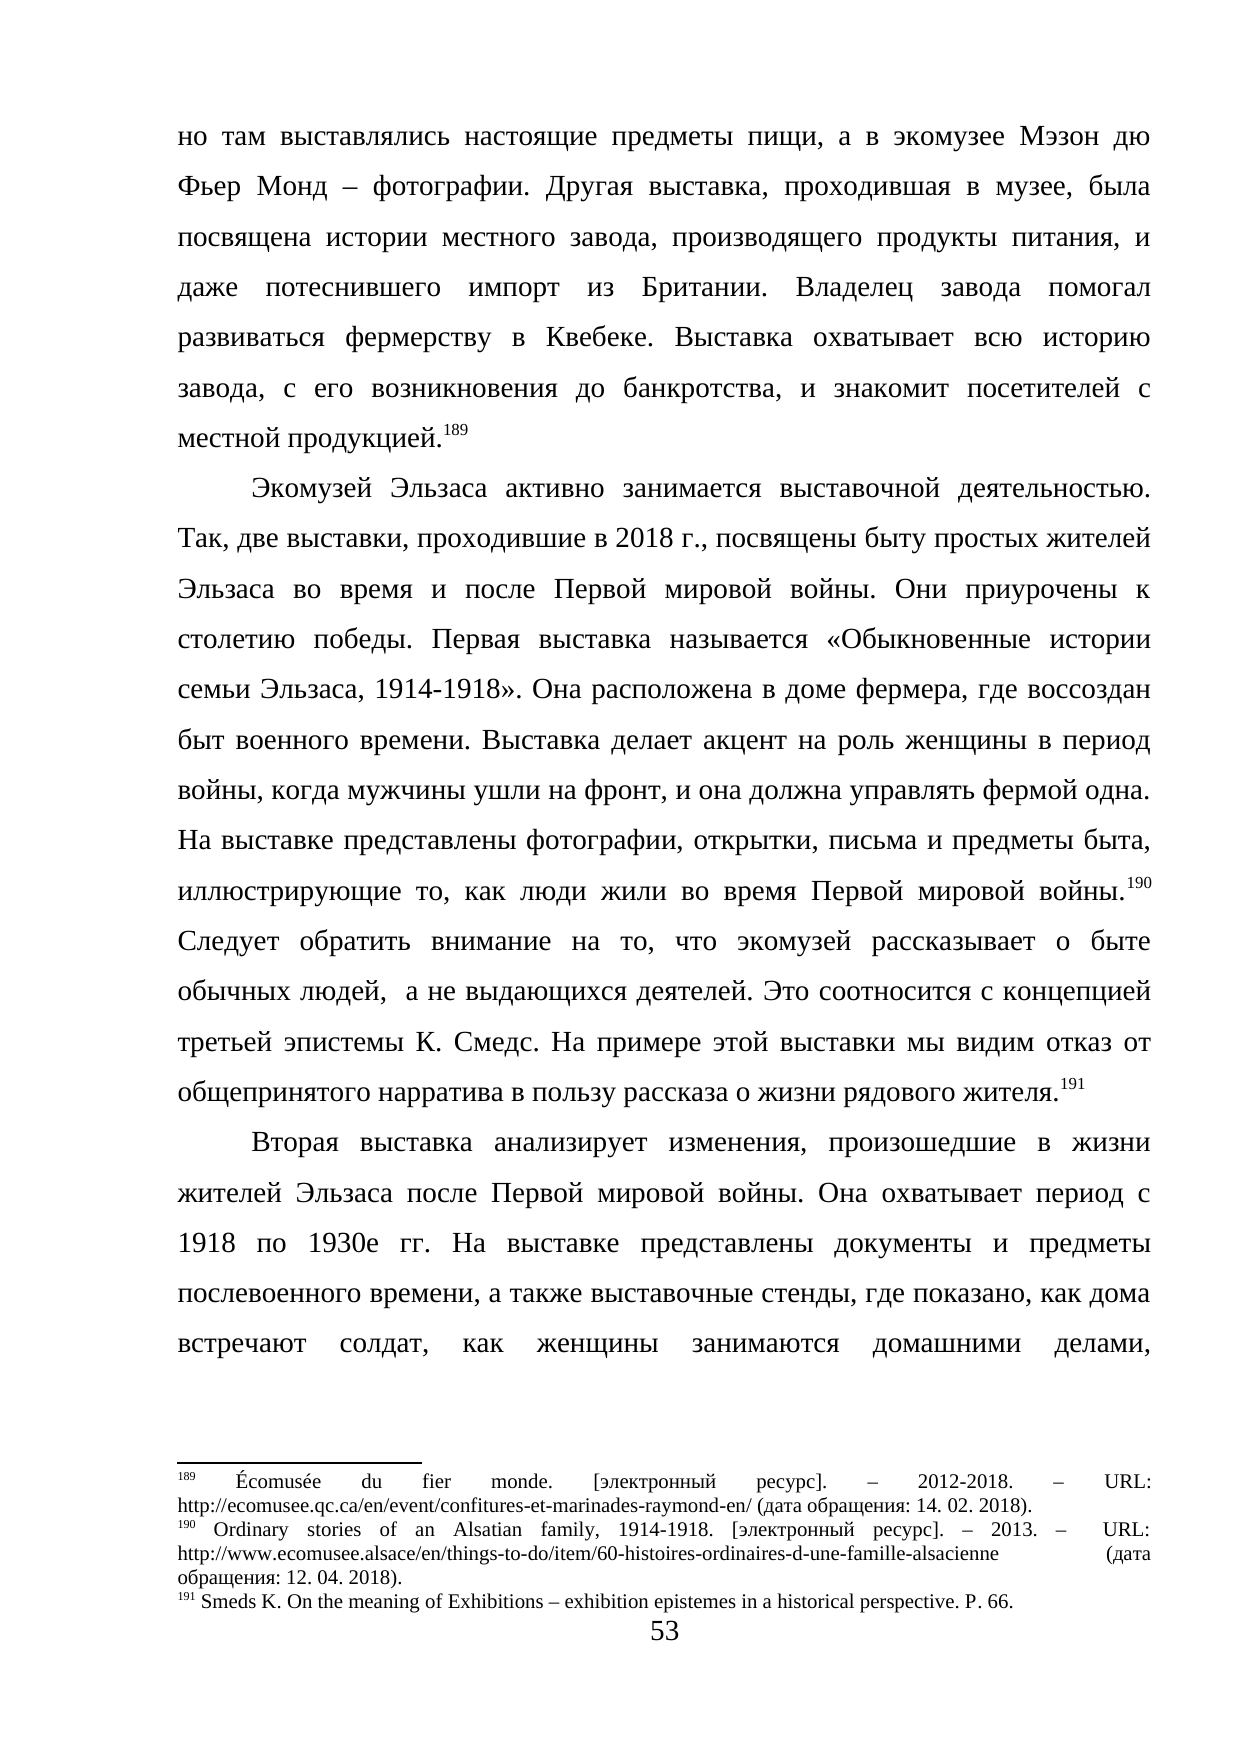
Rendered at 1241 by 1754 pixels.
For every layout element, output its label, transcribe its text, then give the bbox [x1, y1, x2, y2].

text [177, 1124, 1152, 1359]
text Экомузей проводил выставку, посвященную истории продовольственных магазинов в Монреале. На выставке были представлены фотографии крупных супермаркетов и маленьких частных предприятий, рынков, а также складов и даже транспорта, перевозившего товары. Выставка похожа на ту, что проходила в интегрированном музее в Мехико, но там выставлялись настоящие предметы пищи, а в экомузее Мэзон дю Фьер Монд – фотографии. Другая выставка, проходившая в музее, была посвящена истории местного завода, производящего продукты питания, и даже потеснившего импорт из Британии. Владелец завода помогал развиваться фермерству в Квебеке. Выставка охватывает всю историю завода, с его возникновения до банкротства, и знакомит посетителей с местной продукцией. [177, 118, 1152, 453]
text Экомузей Эльзаса активно занимается выставочной деятельностью. Так, две выставки, проходившие в 2018 г., посвящены быту простых жителей Эльзаса во время и после Первой мировой войны. Они приурочены к столетию победы. Первая выставка называется «Обыкновенные истории семьи Эльзаса, 1914-1918». Она расположена в доме фермера, где воссоздан быт военного времени. Выставка делает акцент на роль женщины в период войны, когда мужчины ушли на фронт, и она должна управлять фермой одна. На выставке представлены фотографии, открытки, письма и предметы быта, иллюстрирующие то, как люди жили во время Первой мировой войны. Следует обратить внимание на то, что экомузей рассказывает о быте обычных людей, а не выдающихся деятелей. Это соотносится с концепцией третьей эпистемы К. Смедс. На примере этой выставки мы видим отказ от общепринятого нарратива в пользу рассказа о жизни рядового жителя. [177, 470, 1152, 1108]
